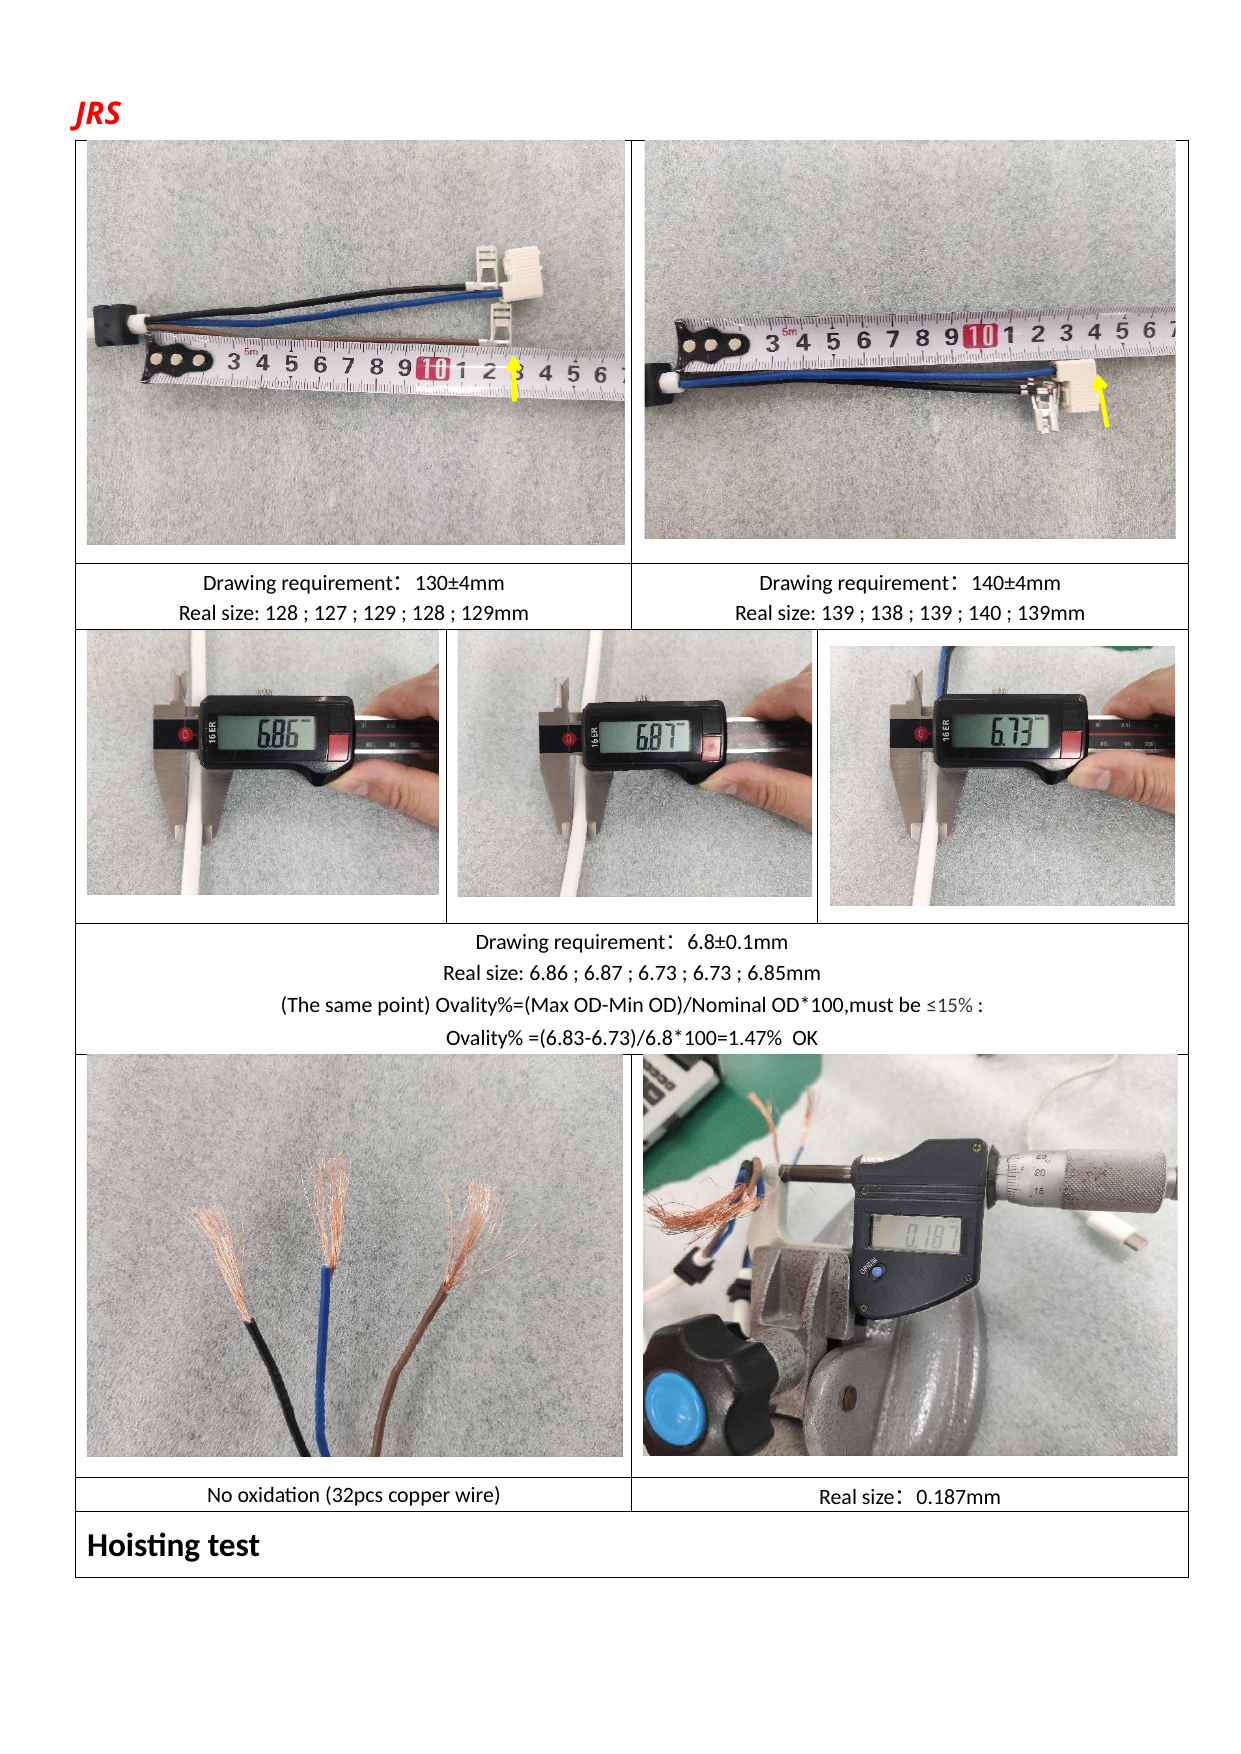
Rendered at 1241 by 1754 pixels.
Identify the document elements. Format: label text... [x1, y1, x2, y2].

table_cell Hoisting test [76, 1512, 1188, 1577]
table_cell [447, 630, 817, 923]
picture [830, 646, 1176, 906]
table_cell Real size：0.187mm [632, 1478, 1188, 1511]
picture [86, 140, 625, 545]
table_cell Drawing requirement：140±4mm Real size: 139 ; 138 ; 139 ; 140 ; 139mm [632, 564, 1188, 629]
table_cell No oxidation (32pcs copper wire) [76, 1478, 631, 1511]
table_cell [76, 1055, 631, 1477]
table_cell [818, 630, 1188, 923]
picture [643, 1054, 1178, 1456]
table_cell [632, 1055, 1188, 1477]
table_cell [76, 141, 631, 563]
table_cell [76, 630, 446, 923]
picture [86, 630, 439, 895]
picture [644, 140, 1176, 539]
picture [457, 630, 813, 897]
table_cell [632, 141, 1188, 563]
table_cell Drawing requirement：130±4mm Real size: 128 ; 127 ; 129 ; 128 ; 129mm [76, 564, 631, 629]
picture [86, 1054, 623, 1457]
table_cell Drawing requirement：6.8±0.1mm Real size: 6.86 ; 6.87 ; 6.73 ; 6.73 ; 6.85mm (The same point) Ovality%=(Max OD-Min OD)/Nominal OD*100,must be ≤15% : Ovality% =(6.83-6.73)/6.8*100=1.47% OK [76, 924, 1188, 1054]
